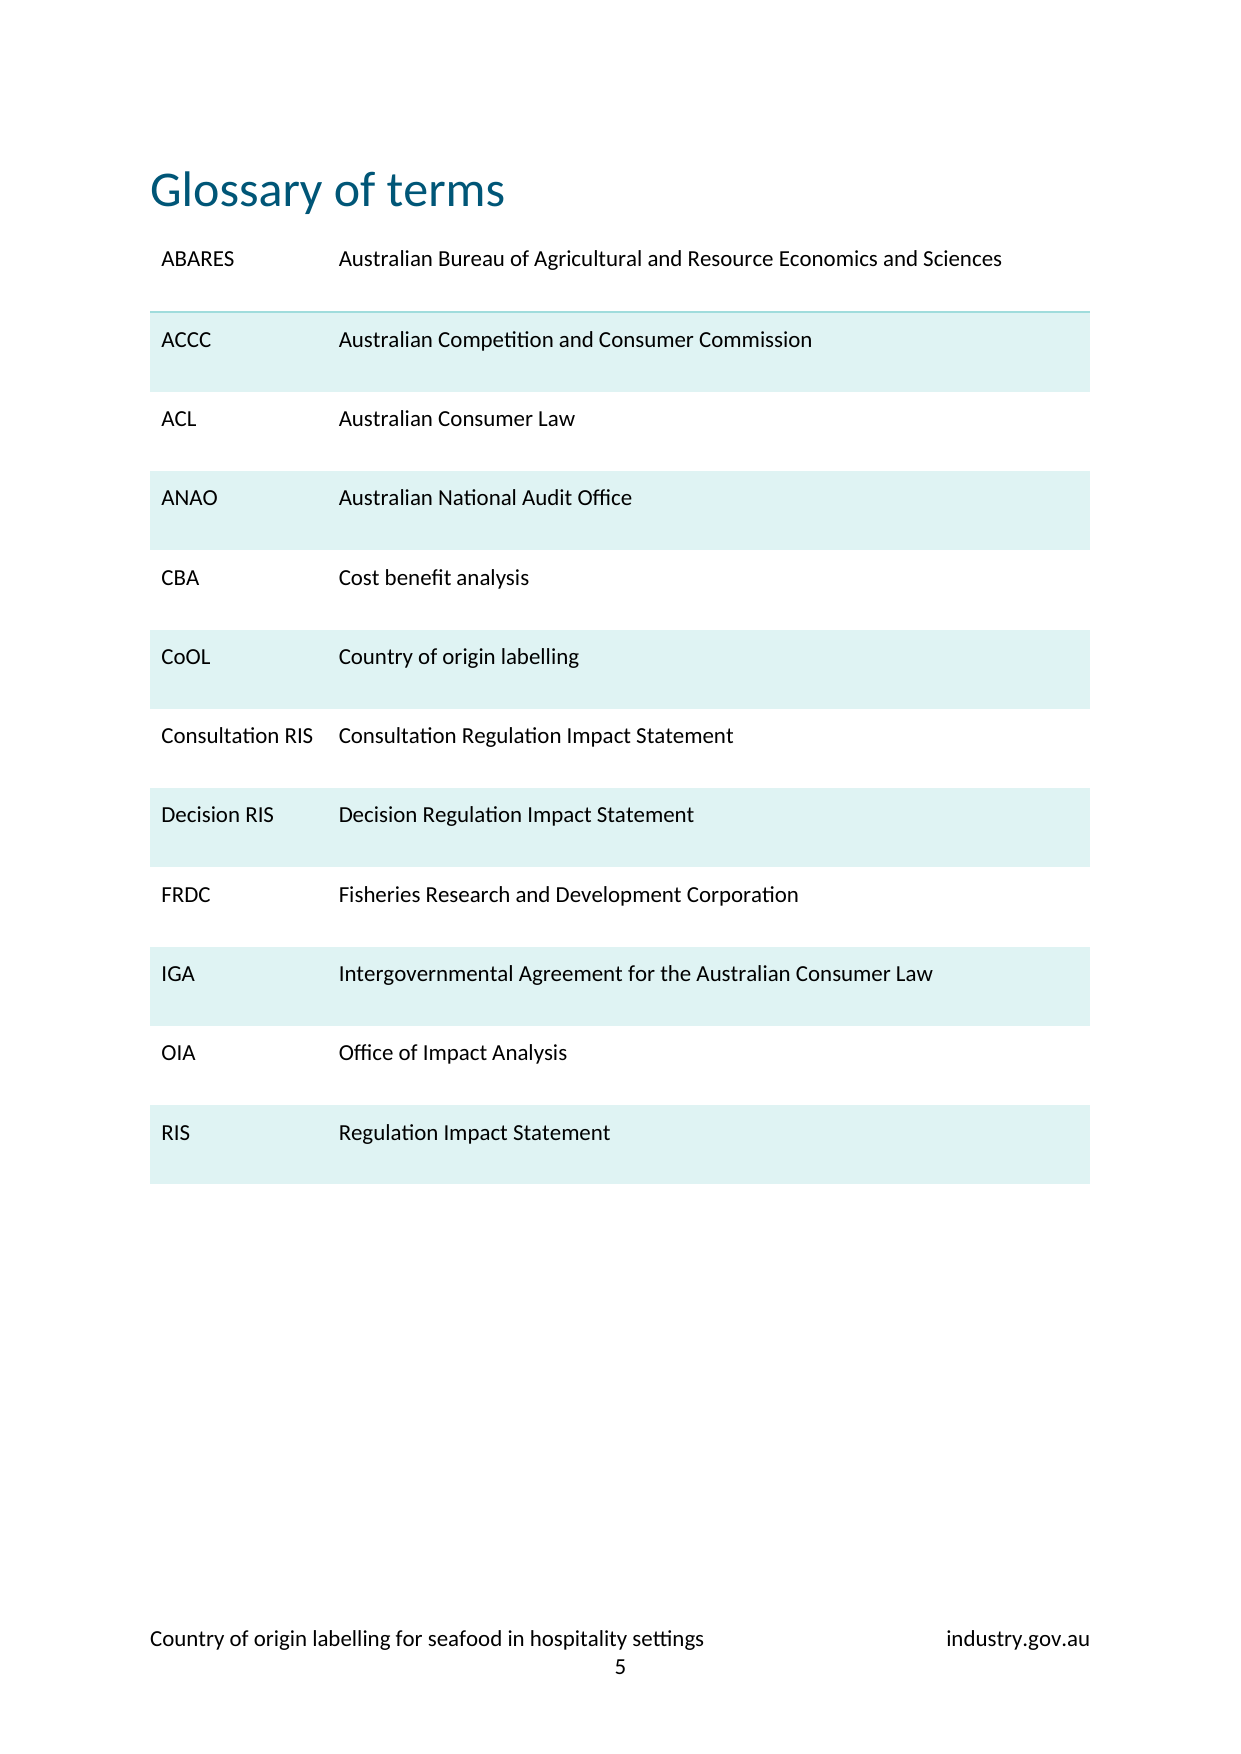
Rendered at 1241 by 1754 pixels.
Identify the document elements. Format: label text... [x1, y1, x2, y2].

table_cell FRDC [150, 867, 327, 947]
table_cell Country of origin labelling [327, 630, 1090, 709]
table_cell Office of Impact Analysis [327, 1026, 1090, 1105]
table_cell Cost benefit analysis [327, 550, 1090, 629]
table_cell Fisheries Research and Development Corporation [327, 867, 1090, 947]
table_header Australian Bureau of Agricultural and Resource Economics and Sciences [327, 232, 1090, 311]
table_cell OIA [150, 1026, 327, 1105]
table_cell Consultation RIS [150, 709, 327, 788]
table_cell Decision RIS [150, 788, 327, 867]
table_cell IGA [150, 947, 327, 1026]
table_cell ANAO [150, 471, 327, 550]
subtitle Glossary of terms [150, 158, 1090, 219]
table_cell CoOL [150, 630, 327, 709]
table_cell Australian Competition and Consumer Commission [327, 313, 1090, 392]
table_cell ACCC [150, 313, 327, 392]
table_cell Australian Consumer Law [327, 392, 1090, 471]
table_cell Intergovernmental Agreement for the Australian Consumer Law [327, 947, 1090, 1026]
table_cell Australian National Audit Office [327, 471, 1090, 550]
table_cell RIS [150, 1105, 327, 1184]
table_cell CBA [150, 550, 327, 629]
table_cell Decision Regulation Impact Statement [327, 788, 1090, 867]
table_cell Consultation Regulation Impact Statement [327, 709, 1090, 788]
table_cell ACL [150, 392, 327, 471]
table_cell Regulation Impact Statement [327, 1105, 1090, 1184]
table_header ABARES [150, 232, 327, 311]
